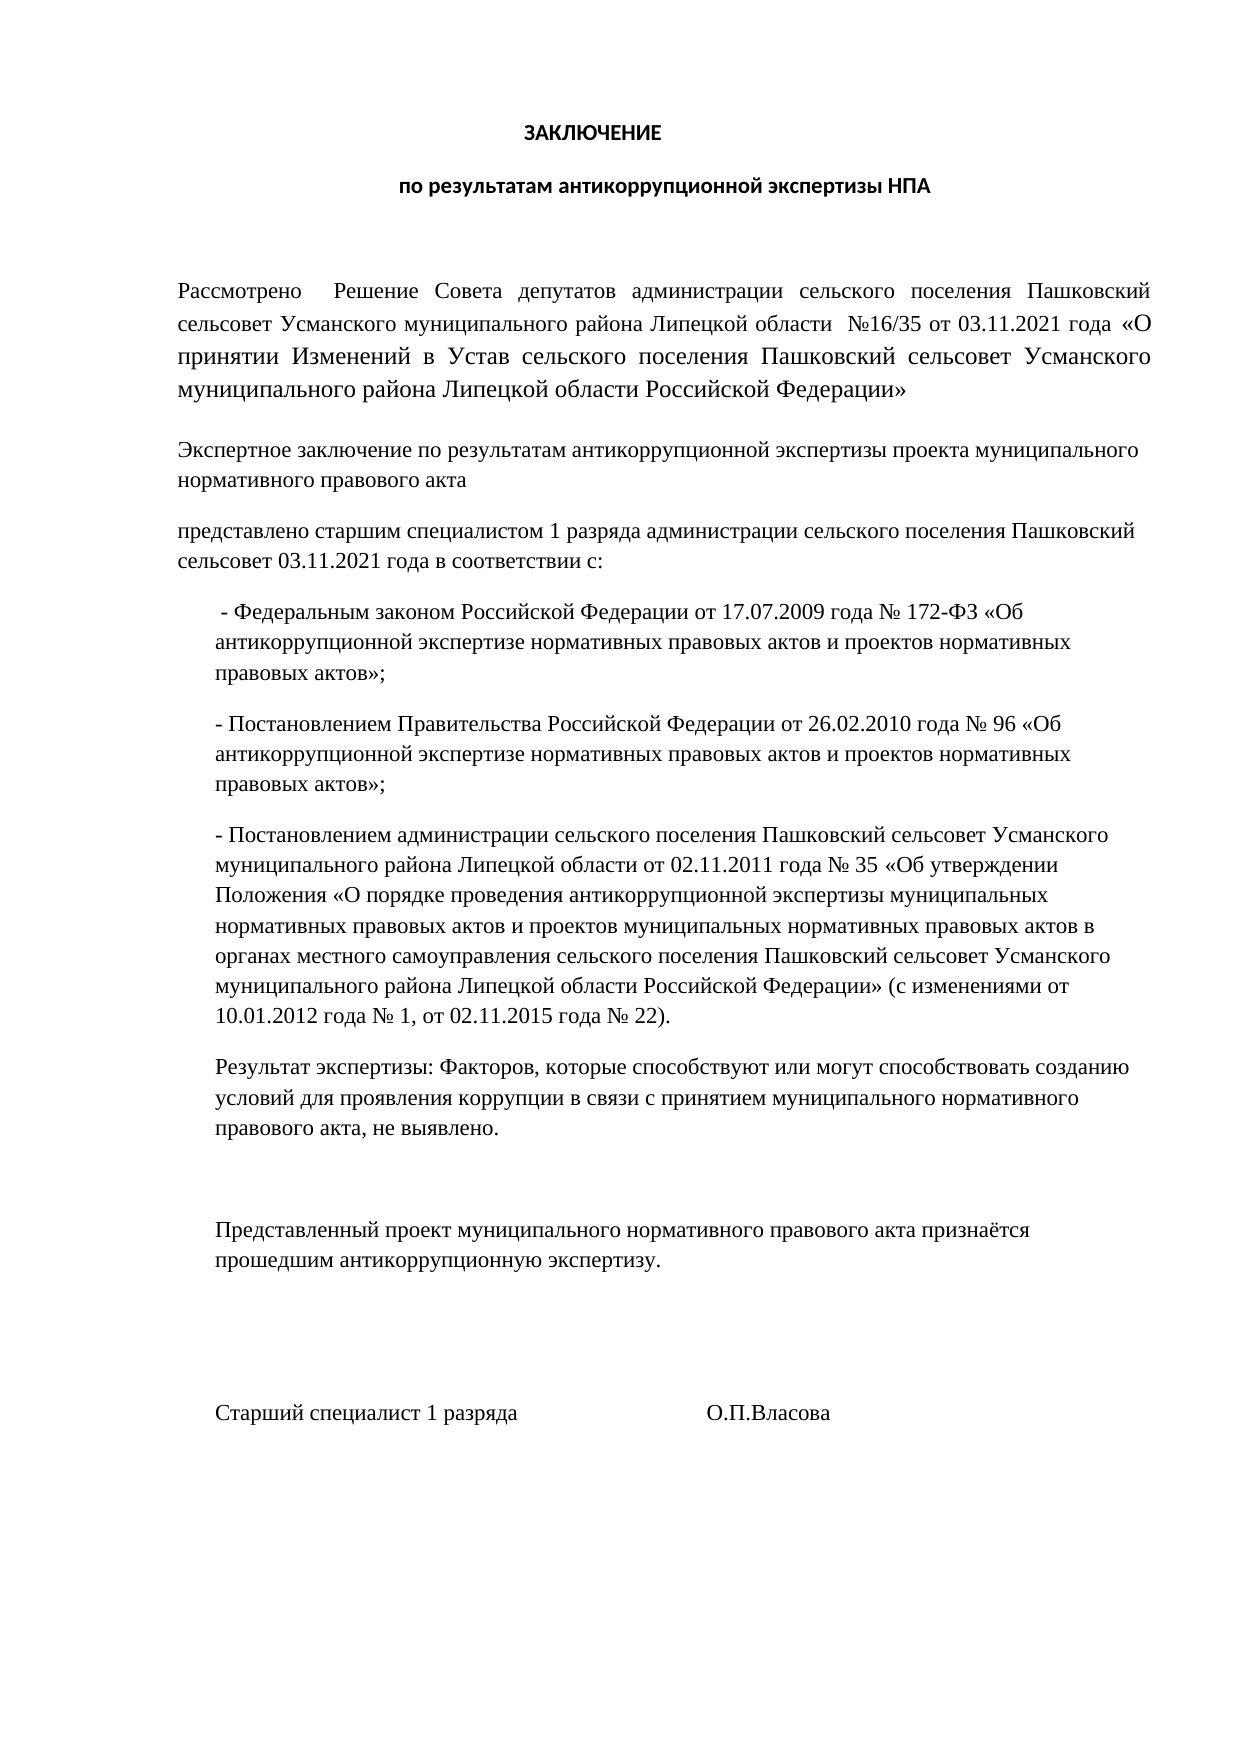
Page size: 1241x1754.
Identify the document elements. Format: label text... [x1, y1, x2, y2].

text - Постановлением администрации сельского поселения Пашковский сельсовет Усманского муниципального района Липецкой области от 02.11.2011 года № 35 «Об утверждении Положения «О порядке проведения антикоррупционной экспертизы муниципальных нормативных правовых актов и проектов муниципальных нормативных правовых актов в органах местного самоуправления сельского поселения Пашковский сельсовет Усманского муниципального района Липецкой области Российской Федерации» (с изменениями от 10.01.2012 года № 1, от 02.11.2015 года № 22). [215, 821, 1152, 1029]
text Рассмотрено Решение Совета депутатов администрации сельского поселения Пашковский сельсовет Усманского муниципального района Липецкой области №16/35 от 03.11.2021 года «О принятии Изменений в Устав сельского поселения Пашковский сельсовет Усманского муниципального района Липецкой области Российской Федерации» [177, 277, 1152, 403]
text по результатам антикоррупционной экспертизы НПА [177, 171, 1152, 199]
text представлено старшим специалистом 1 разряда администрации сельского поселения Пашковский сельсовет 03.11.2021 года в соответствии с: [177, 517, 1152, 573]
text ЗАКЛЮЧЕНИЕ [177, 118, 1152, 146]
text Представленный проект муниципального нормативного правового акта признаётся прошедшим антикоррупционную экспертизу. [215, 1216, 1152, 1272]
text Экспертное заключение по результатам антикоррупционной экспертизы проекта муниципального нормативного правового акта [177, 436, 1152, 492]
text - Постановлением Правительства Российской Федерации от 26.02.2010 года № 96 «Об антикоррупционной экспертизе нормативных правовых актов и проектов нормативных правовых актов»; [215, 709, 1152, 796]
text - Федеральным законом Российской Федерации от 17.07.2009 года № 172-ФЗ «Об антикоррупционной экспертизе нормативных правовых актов и проектов нормативных правовых актов»; [215, 598, 1152, 685]
text Результат экспертизы: Факторов, которые способствуют или могут способствовать созданию условий для проявления коррупции в связи с принятием муниципального нормативного правового акта, не выявлено. [215, 1053, 1152, 1140]
text Старший специалист 1 разряда О.П.Власова [215, 1399, 1152, 1426]
